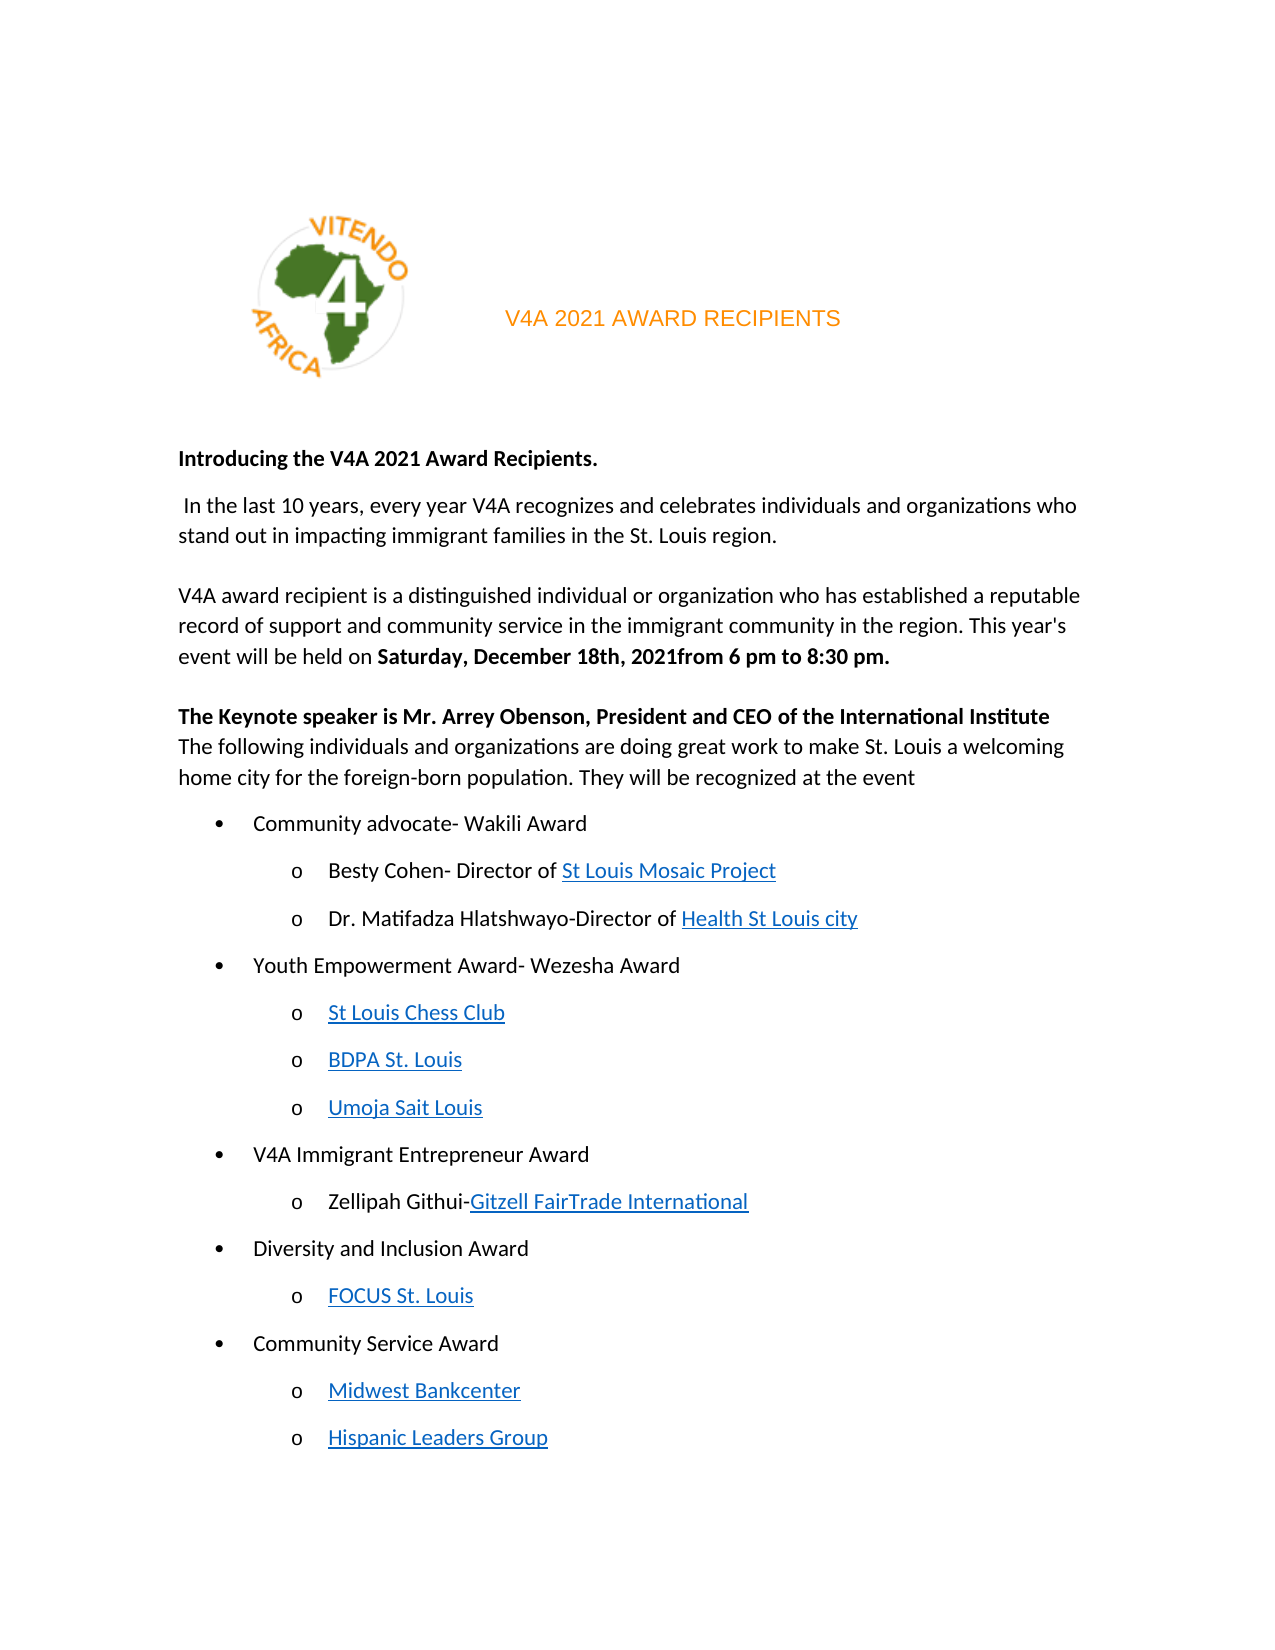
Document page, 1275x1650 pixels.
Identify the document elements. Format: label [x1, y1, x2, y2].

picture [178, 211, 486, 385]
table_header [150, 197, 1125, 1484]
